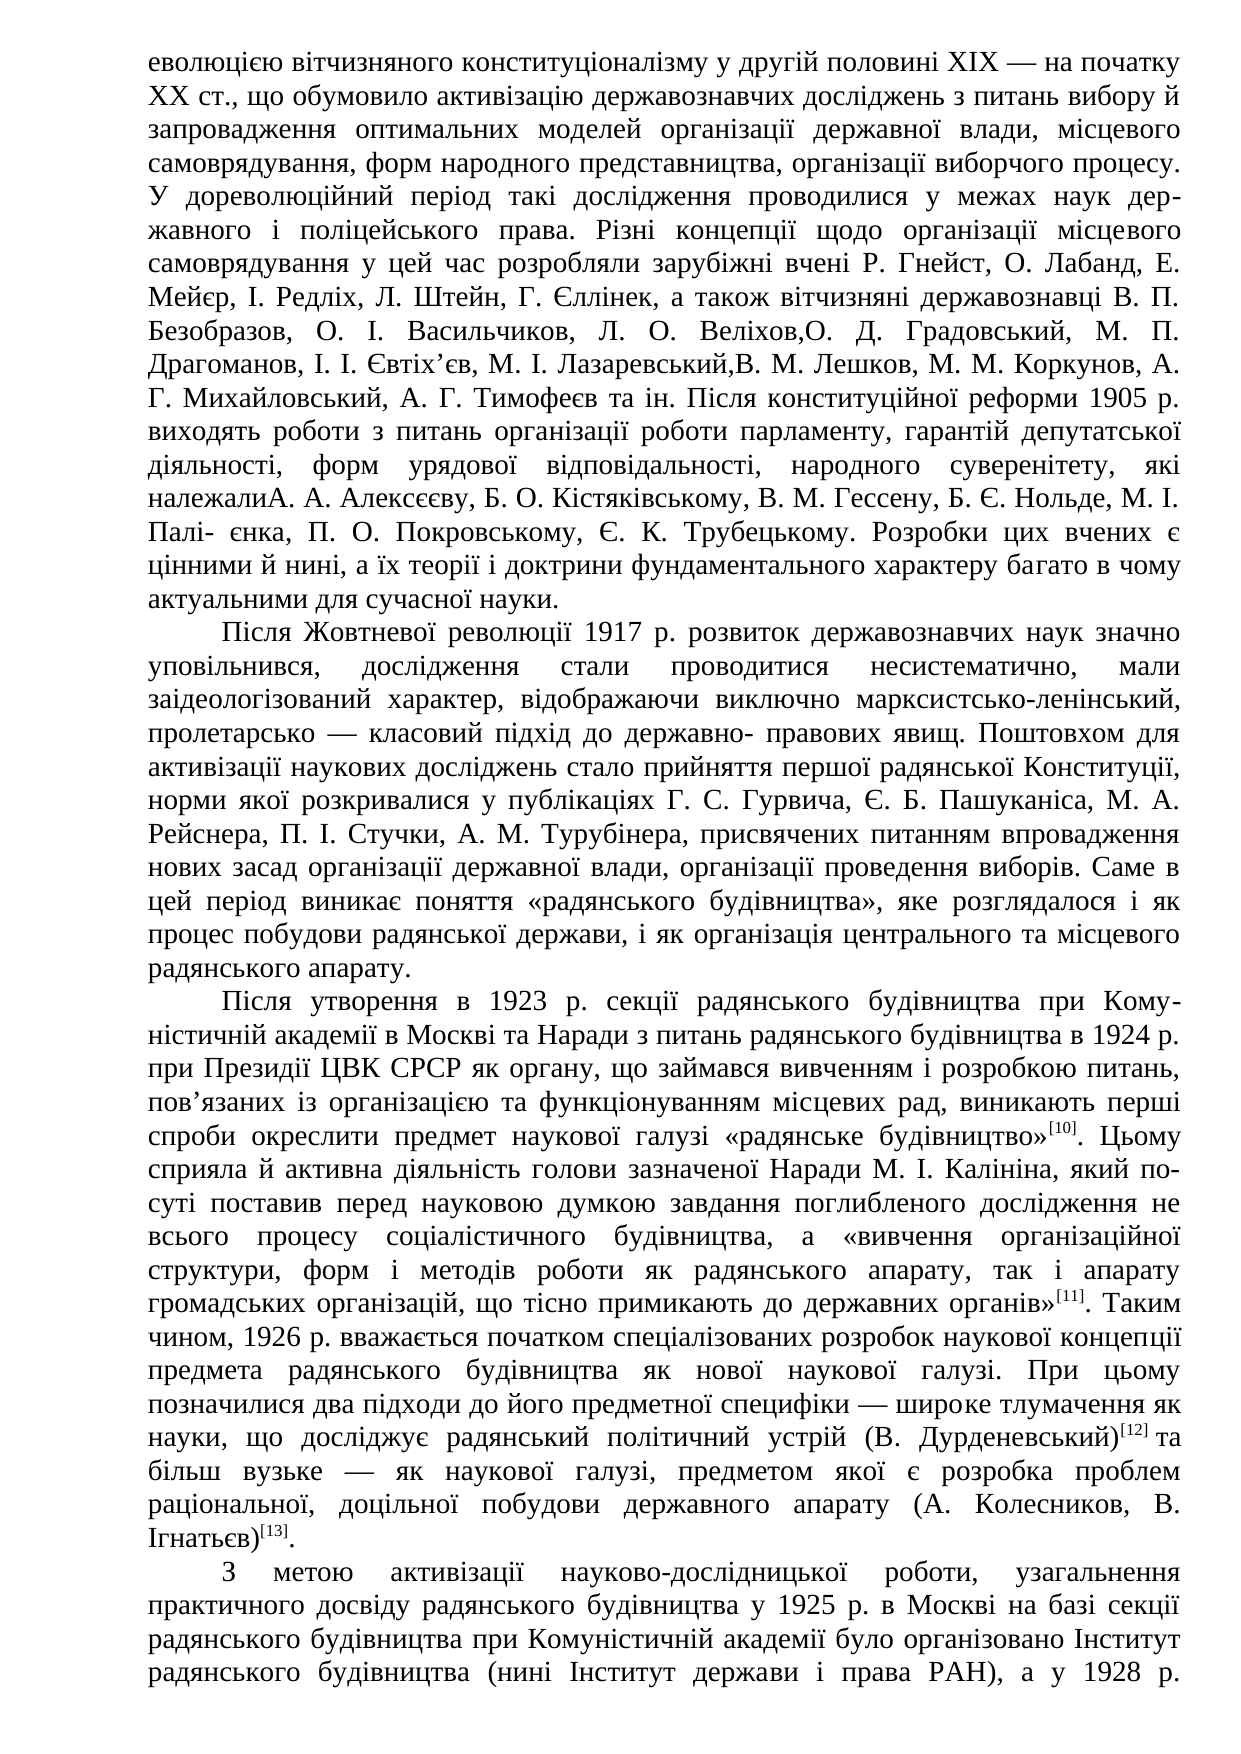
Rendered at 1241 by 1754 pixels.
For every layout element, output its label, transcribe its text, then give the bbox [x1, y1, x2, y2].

text Після утворення в 1923 р. секції радянського будівництва при Комуністичній академії в Москві та Наради з питань радянського будівництва в 1924 р. при Президії ЦВК СРСР як органу, що займався вивченням і розробкою питань, пов’язаних із організацією та функціонуванням місцевих рад, виникають перші спроби окреслити предмет наукової галузі «радянське будівництво»[10]. Цьому сприяла й активна діяльність голови зазначеної Наради М. І. Калініна, який по-суті поставив перед науковою думкою завдання поглибленого дослідження не всього процесу соціалістичного будівництва, а «вивчення організаційної структури, форм і методів роботи як радянського апарату, так і апарату громадських організацій, що тісно примикають до державних органів»[11]. Таким чином, 1926 р. вважається початком спеціалізованих розробок наукової концепції предмета радянського будівництва як нової наукової галузі. При цьому позначилися два підходи до його предметної специфіки — широке тлумачення як науки, що досліджує радянський політичний устрій (В. Дурденевський)[12] та більш вузьке — як наукової галузі, предметом якої є розробка проблем раціональної, доцільної побудови державного апарату (А. Колесников, В. Ігнатьєв)[13]. [148, 983, 1181, 1554]
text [148, 1554, 1181, 1688]
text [148, 44, 1181, 614]
text Після Жовтневої революції 1917 р. розвиток державознавчих наук значно уповільнився, дослідження стали проводитися несистематично, мали заідеологізований характер, відображаючи виключно марксистсько-ленінський, пролетарсько — класовий підхід до державно- правових явищ. Поштовхом для активізації наукових досліджень стало прийняття першої радянської Конституції, норми якої розкривалися у публікаціях Г. С. Гурвича, Є. Б. Пашуканіса, М. А. Рейснера, П. І. Стучки, А. М. Турубінера, присвячених питанням впровадження нових засад організації державної влади, організації проведення виборів. Саме в цей період виникає поняття «радянського будівництва», яке розглядалося і як процес побудови радянської держави, і як організація центрального та місцевого радянського апарату. [148, 614, 1181, 983]
